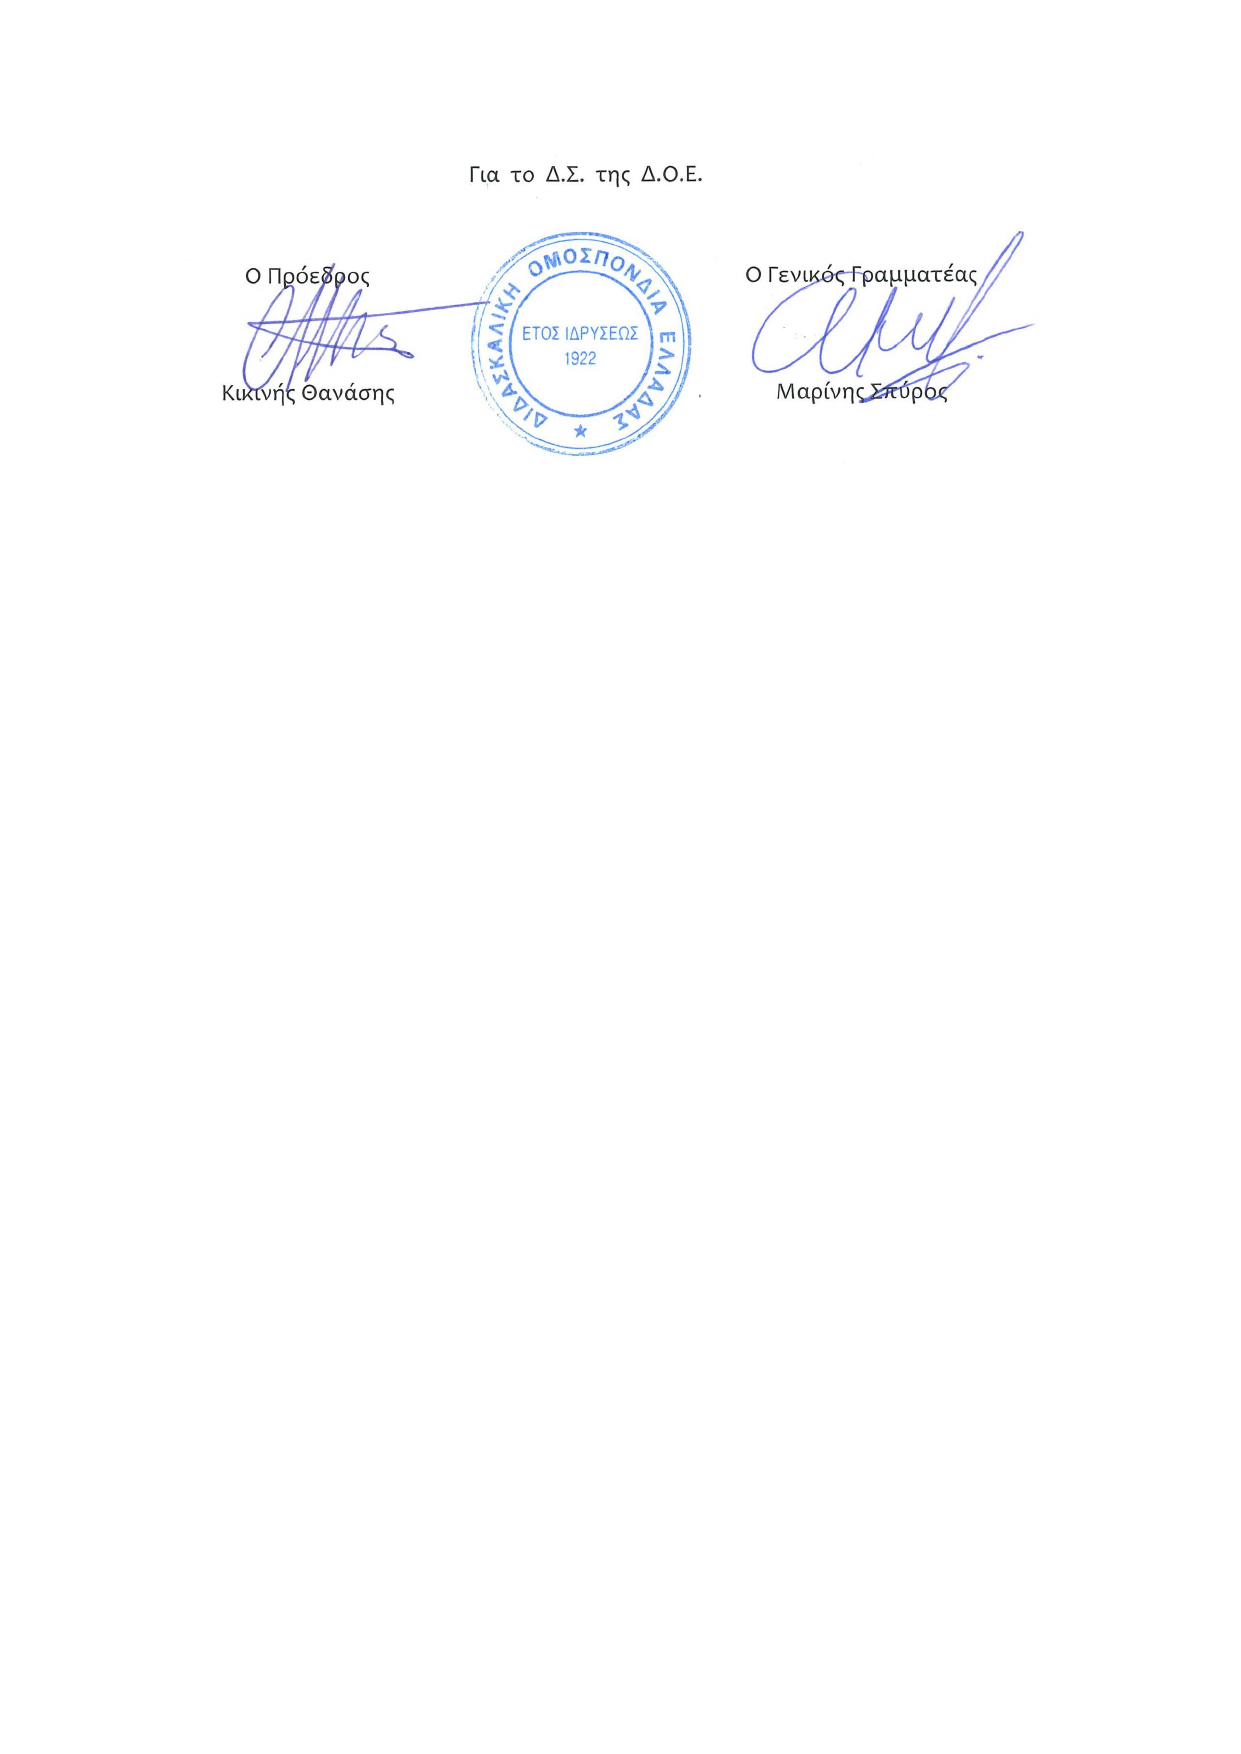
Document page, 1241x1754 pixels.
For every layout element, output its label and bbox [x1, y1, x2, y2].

picture [187, 135, 1053, 466]
